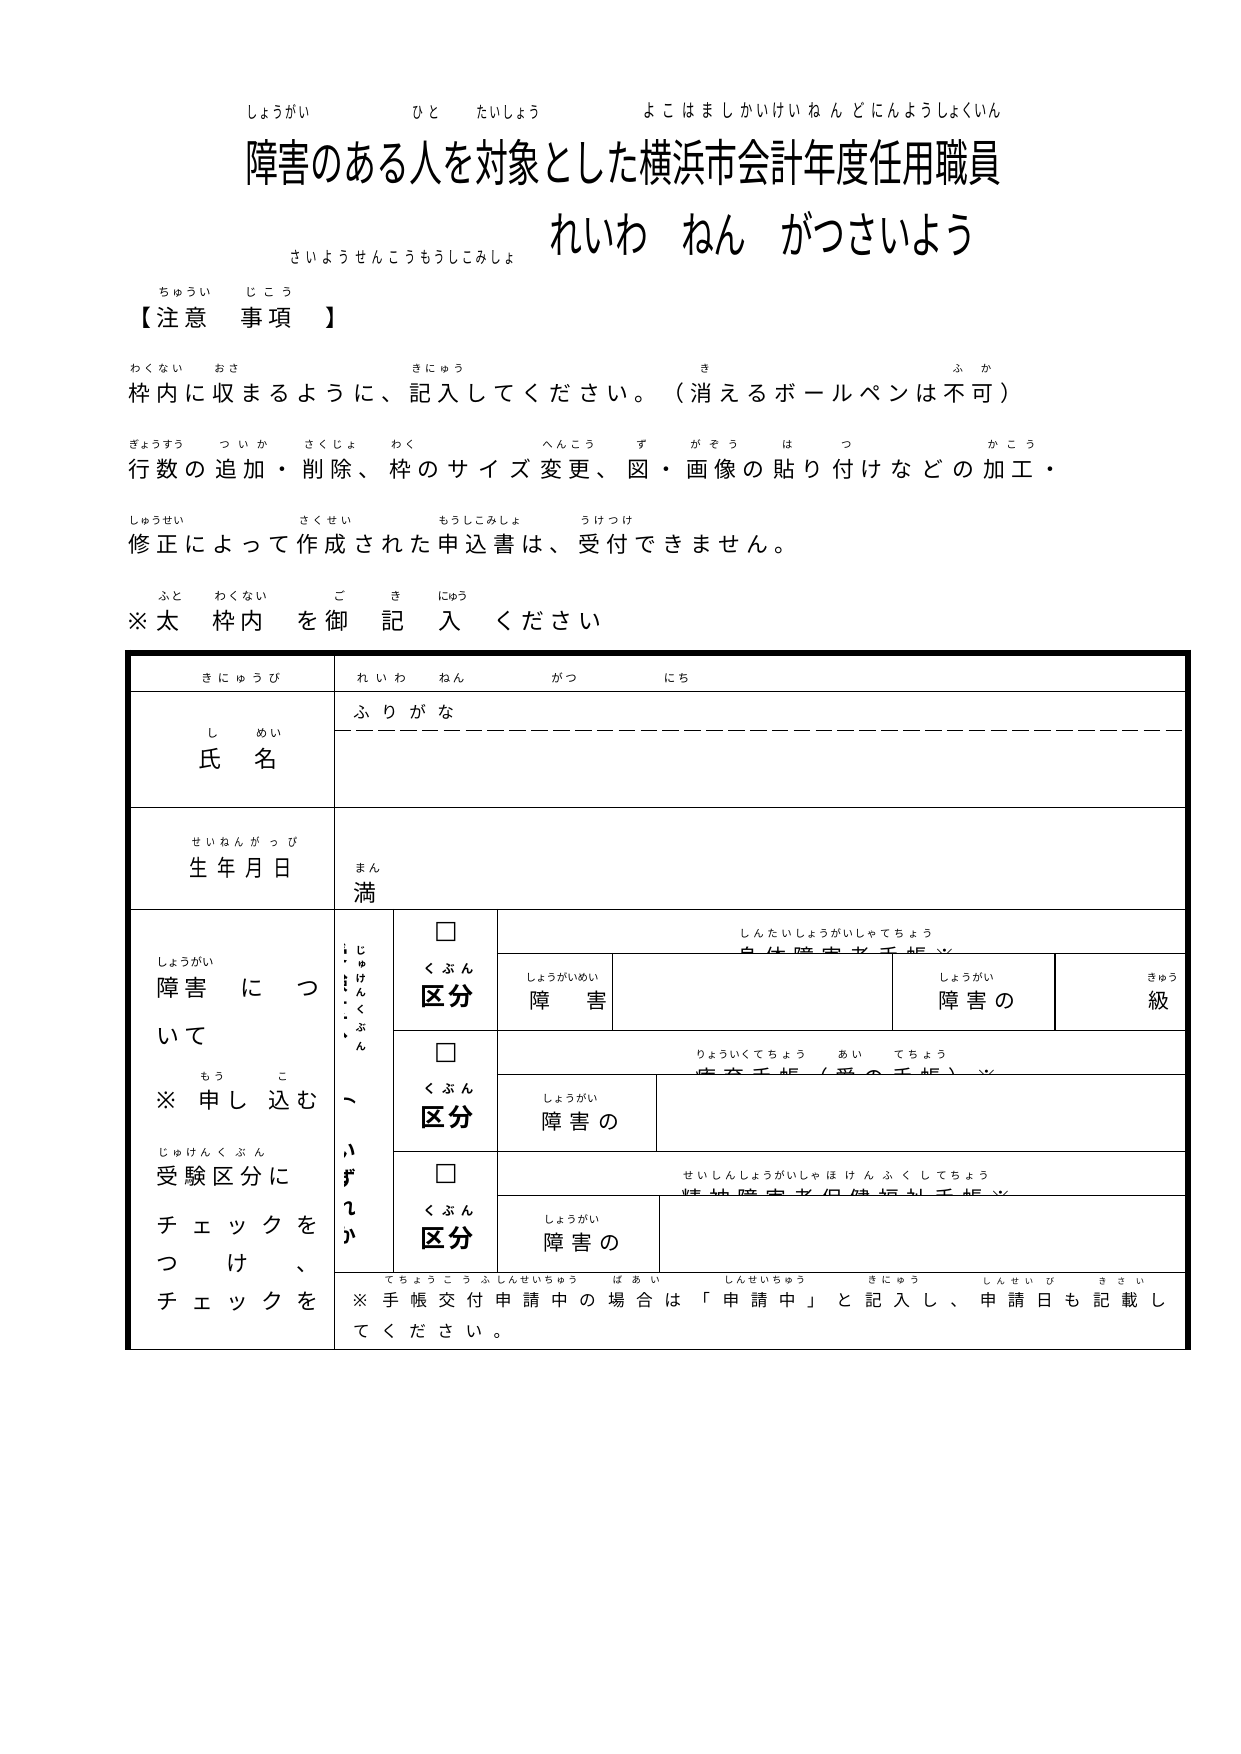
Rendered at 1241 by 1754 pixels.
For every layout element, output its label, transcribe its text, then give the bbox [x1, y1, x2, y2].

text 【】 [128, 270, 1112, 346]
table_cell [657, 1075, 1185, 1151]
table_cell ※のは「」とし、もしてください。 [335, 1273, 1185, 1349]
table_cell [613, 954, 892, 1030]
table_cell □ ３ [394, 1152, 497, 1272]
table_header ７ [335, 656, 1185, 691]
text の・、のサイズ、・のりけなどの・によってされたは、できません。 [128, 422, 1068, 574]
table_cell （ いずれかにチェック） [335, 910, 393, 1272]
table_header [131, 656, 334, 691]
table_cell [131, 808, 334, 909]
table_cell □ ２ [394, 1031, 497, 1151]
table_cell （８４１） [335, 808, 1185, 909]
table_cell ※ [498, 910, 1185, 953]
table_cell [131, 692, 334, 807]
table_cell ※ [498, 1152, 1185, 1195]
table_cell [498, 954, 612, 1030]
table_cell [660, 1196, 1185, 1272]
table_cell □ １ [394, 910, 497, 1030]
text にまるように、してください。（えるボールペンは） [128, 346, 1112, 422]
text ※をください [128, 574, 1068, 649]
table_cell （の）※ [498, 1031, 1185, 1074]
table_cell [335, 730, 1185, 807]
table_cell [1056, 954, 1185, 1030]
table_cell の [893, 954, 1054, 1030]
table_cell ふりがな [335, 692, 1185, 730]
table_cell の [498, 1075, 656, 1151]
table_cell について ※しむにチェックをつけ、チェックをつけたののをしてください。 [131, 910, 334, 1349]
table_cell の [498, 1196, 659, 1272]
